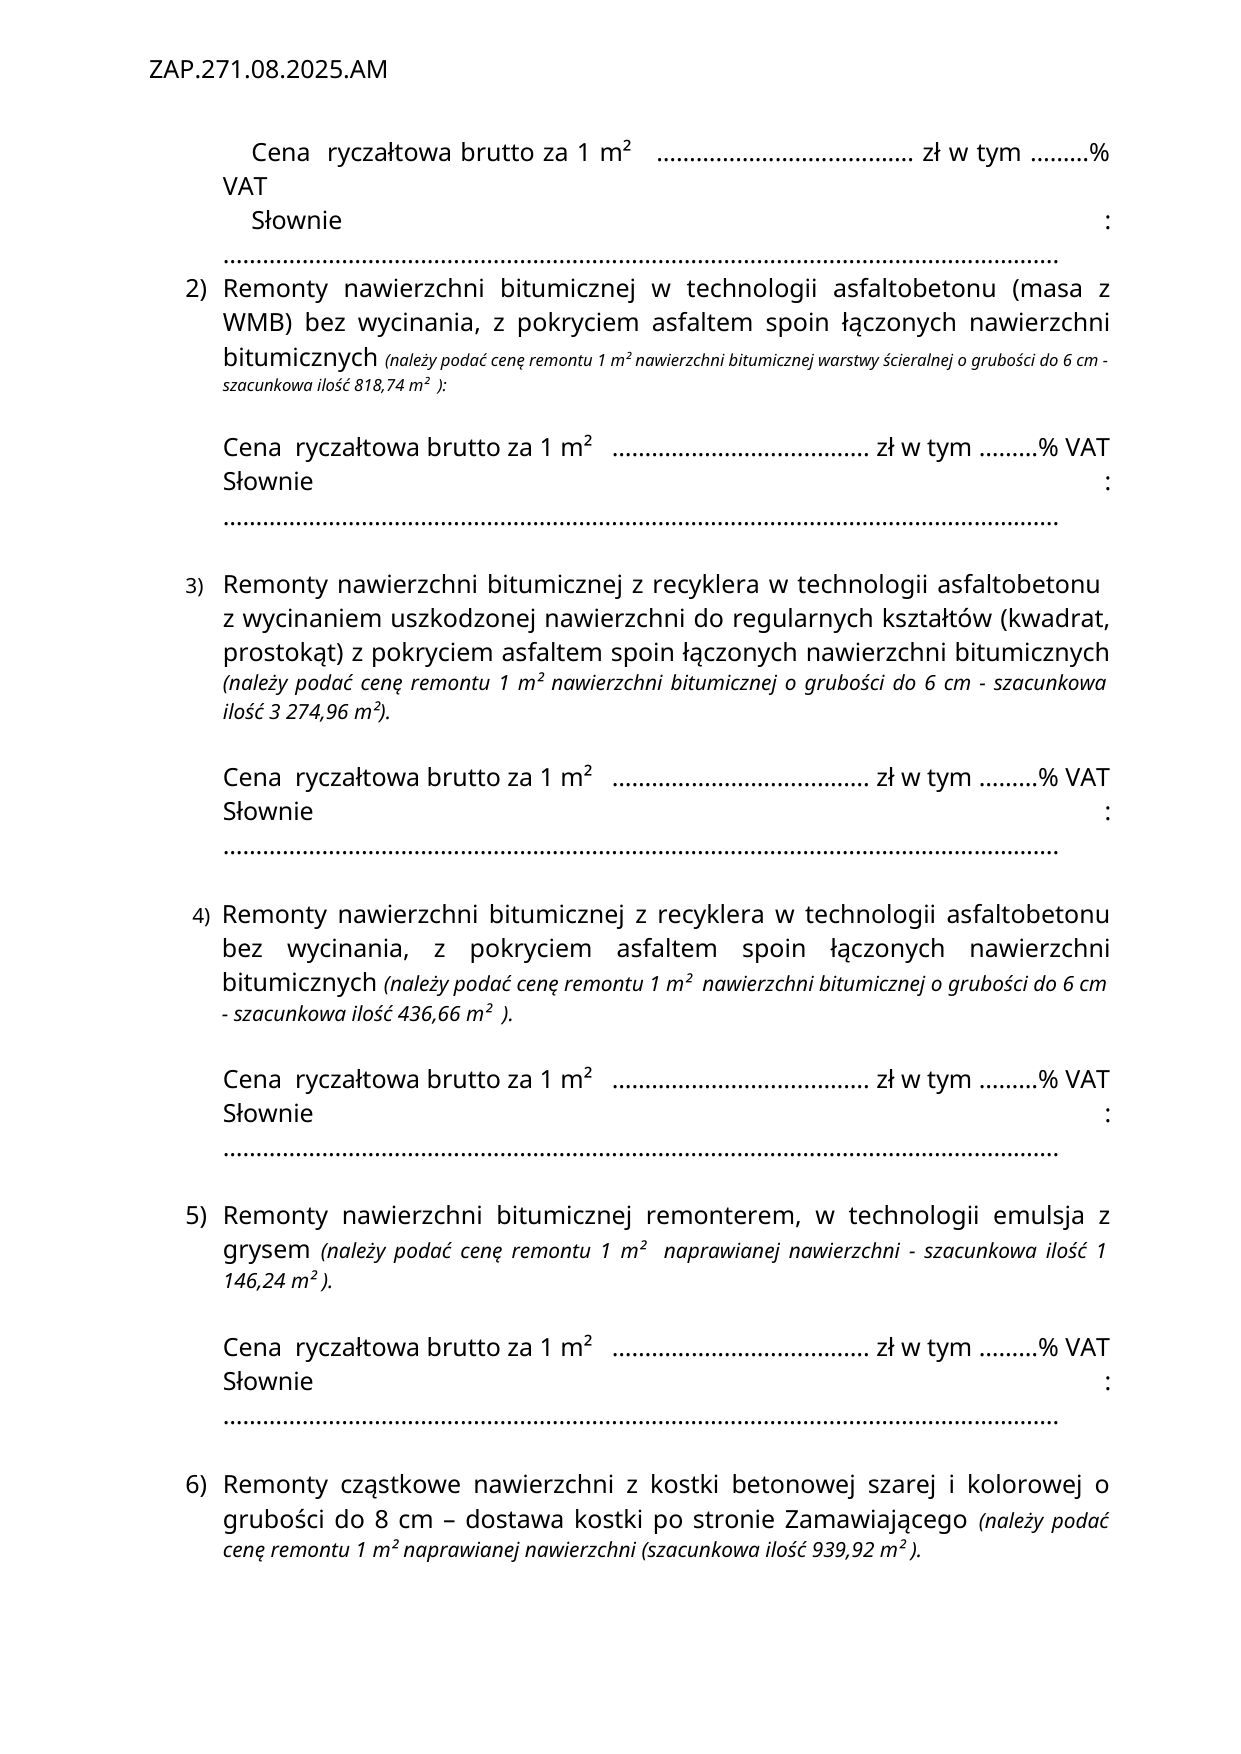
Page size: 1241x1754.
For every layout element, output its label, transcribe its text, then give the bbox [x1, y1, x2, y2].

list Słownie : ………………………………………………………………………………………………………………. [223, 793, 1111, 862]
list Słownie : ………………………………………………………………………………………………………………. [223, 1364, 1111, 1432]
list Remonty nawierzchni bitumicznej remonterem, w technologii emulsja z grysem (należy podać cenę remontu 1 m² naprawianej nawierzchni - szacunkowa ilość 1 146,24 m² ). [185, 1198, 1111, 1294]
list Remonty nawierzchni bitumicznej z recyklera w technologii asfaltobetonu bez wycinania, z pokryciem asfaltem spoin łączonych nawierzchni bitumicznych (należy podać cenę remontu 1 m² nawierzchni bitumicznej o grubości do 6 cm - szacunkowa ilość 436,66 m² ). [192, 897, 1111, 1027]
list Remonty nawierzchni bitumicznej z recyklera w technologii asfaltobetonu z wycinaniem uszkodzonej nawierzchni do regularnych kształtów (kwadrat, prostokąt) z pokryciem asfaltem spoin łączonych nawierzchni bitumicznych (należy podać cenę remontu 1 m² nawierzchni bitumicznej o grubości do 6 cm - szacunkowa ilość 3 274,96 m²). [185, 566, 1111, 725]
list Cena ryczałtowa brutto za 1 m² ……………………........……. zł w tym ………% VAT [223, 1330, 1111, 1364]
list Cena ryczałtowa brutto za 1 m² ……………………........……. zł w tym ………% VAT [223, 1062, 1111, 1096]
list Remonty nawierzchni bitumicznej w technologii asfaltobetonu (masa z WMB) bez wycinania, z pokryciem asfaltem spoin łączonych nawierzchni bitumicznych (należy podać cenę remontu 1 m² nawierzchni bitumicznej warstwy ścieralnej o grubości do 6 cm - szacunkowa ilość 818,74 m² ): [185, 271, 1111, 396]
list Cena ryczałtowa brutto za 1 m² ……………………........……. zł w tym ………% VAT [223, 430, 1111, 464]
list Słownie : ………………………………………………………………………………………………………………. [223, 1096, 1111, 1164]
list Słownie : ………………………………………………………………………………………………………………. [223, 203, 1111, 271]
list Cena ryczałtowa brutto za 1 m² ……………………........……. zł w tym ………% VAT [223, 135, 1111, 203]
list Remonty cząstkowe nawierzchni z kostki betonowej szarej i kolorowej o grubości do 8 cm – dostawa kostki po stronie Zamawiającego (należy podać cenę remontu 1 m² naprawianej nawierzchni (szacunkowa ilość 939,92 m² ). [185, 1467, 1111, 1564]
list Cena ryczałtowa brutto za 1 m² ……………………........……. zł w tym ………% VAT [223, 759, 1111, 793]
list Słownie : ………………………………………………………………………………………………………………. [223, 464, 1111, 532]
